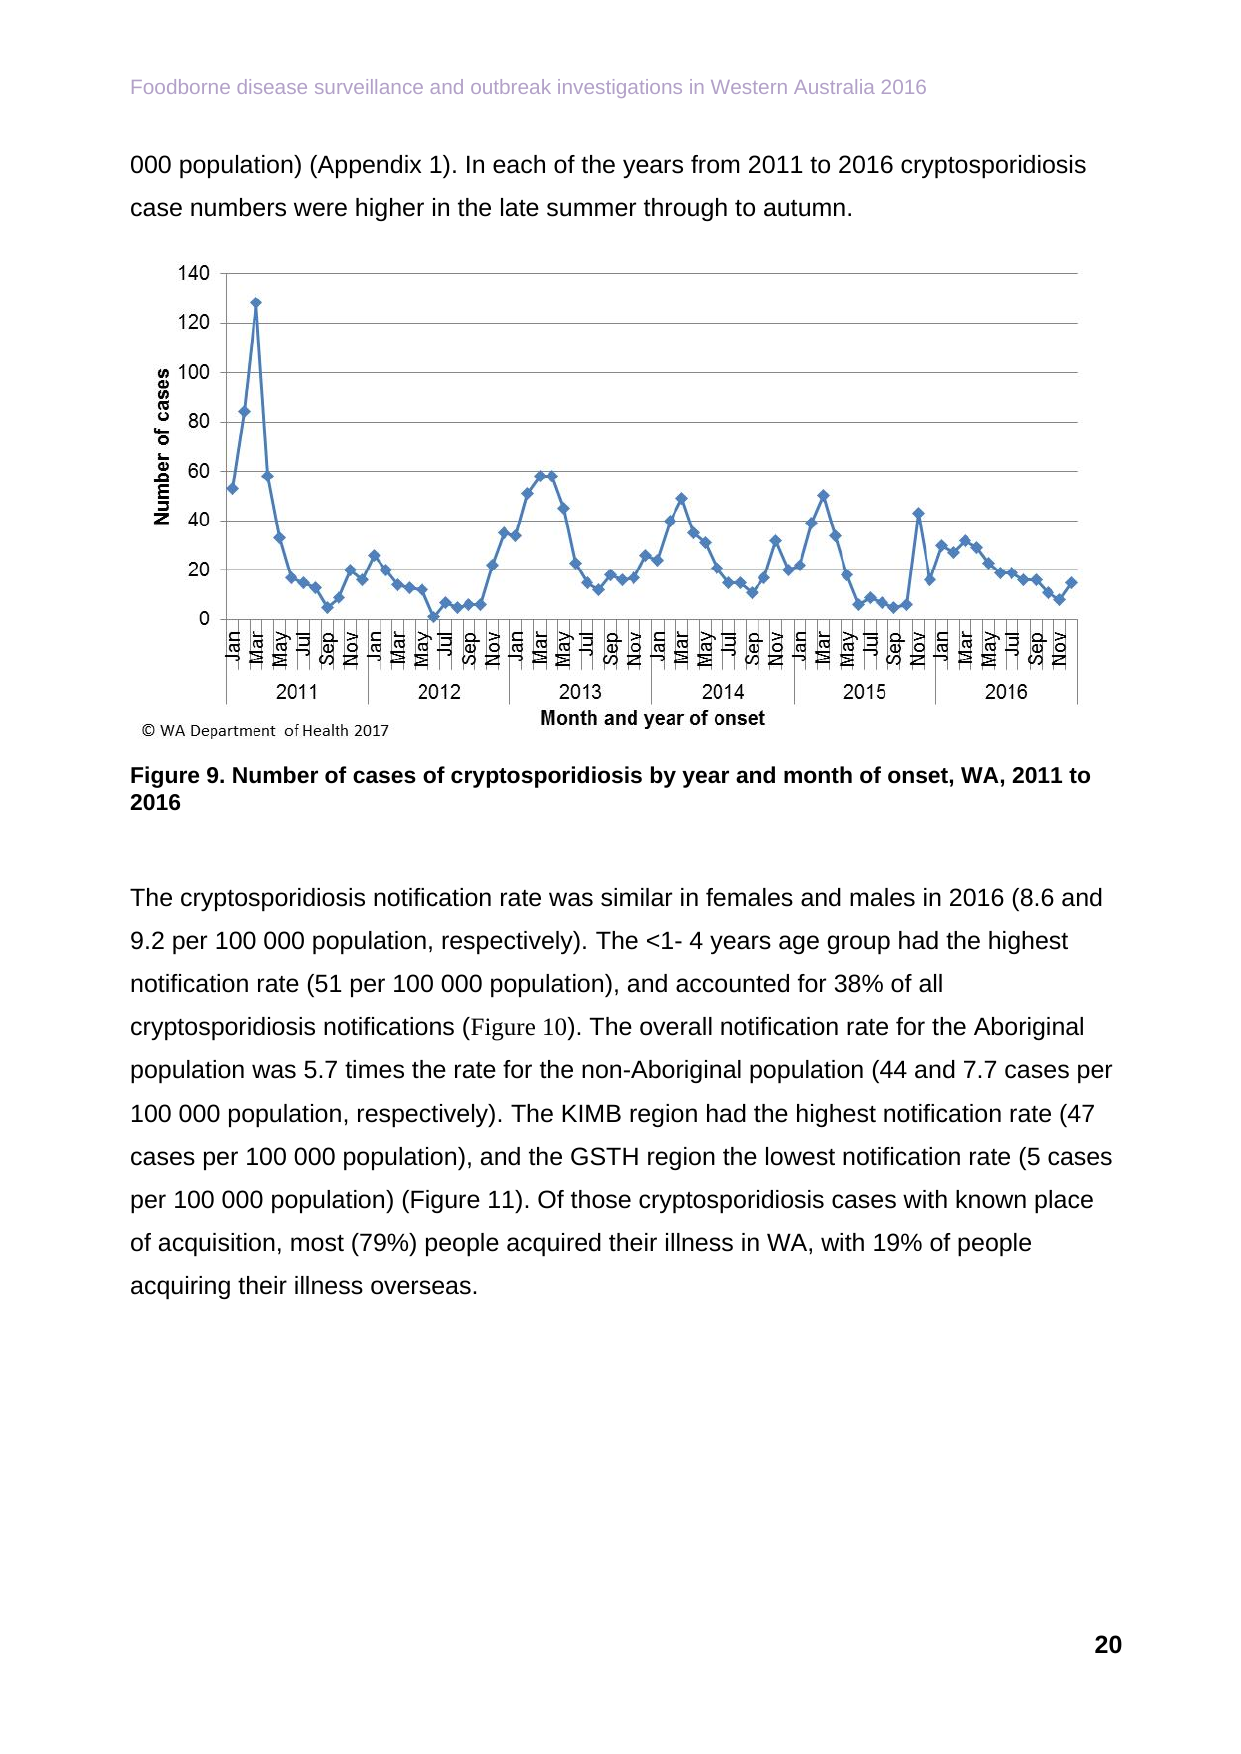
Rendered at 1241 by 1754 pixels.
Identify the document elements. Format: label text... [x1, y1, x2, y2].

picture [129, 253, 1095, 750]
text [130, 150, 1122, 222]
text The cryptosporidiosis notification rate was similar in females and males in 2016 (8.6 and 9.2 per 100 000 population, respectively). The <1- 4 years age group had the highest notification rate (51 per 100 000 population), and accounted for 38% of all cryptosporidiosis notifications (Figure 10). The overall notification rate for the Aboriginal population was 5.7 times the rate for the non-Aboriginal population (44 and 7.7 cases per 100 000 population, respectively). The KIMB region had the highest notification rate (47 cases per 100 000 population), and the GSTH region the lowest notification rate (5 cases per 100 000 population) (Figure 11). Of those cryptosporidiosis cases with known place of acquisition, most (79%) people acquired their illness in WA, with 19% of people acquiring their illness overseas. [130, 883, 1117, 1300]
text Figure 9. Number of cases of cryptosporidiosis by year and month of onset, WA, 2011 to 2016 [130, 762, 1122, 815]
